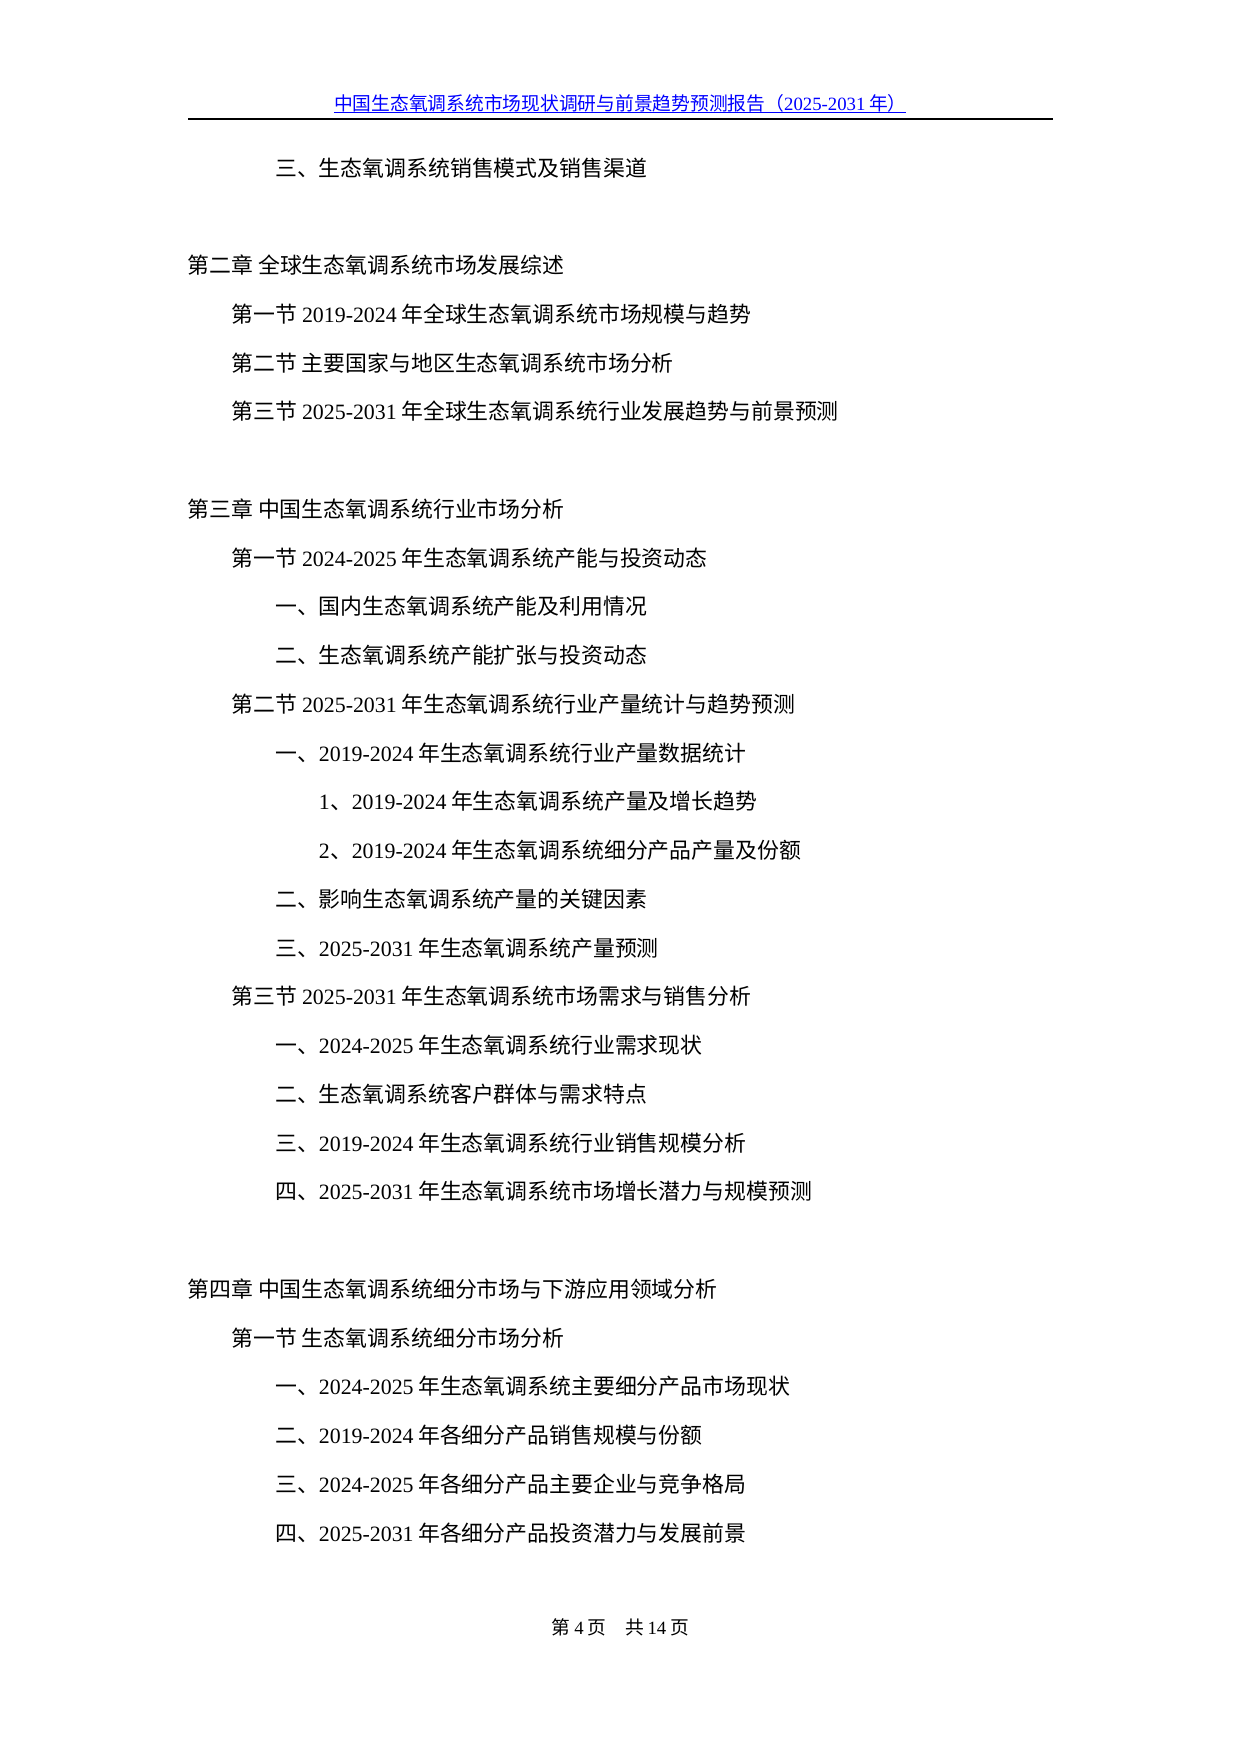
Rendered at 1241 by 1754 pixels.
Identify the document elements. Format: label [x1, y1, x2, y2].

text [187, 150, 1053, 1548]
